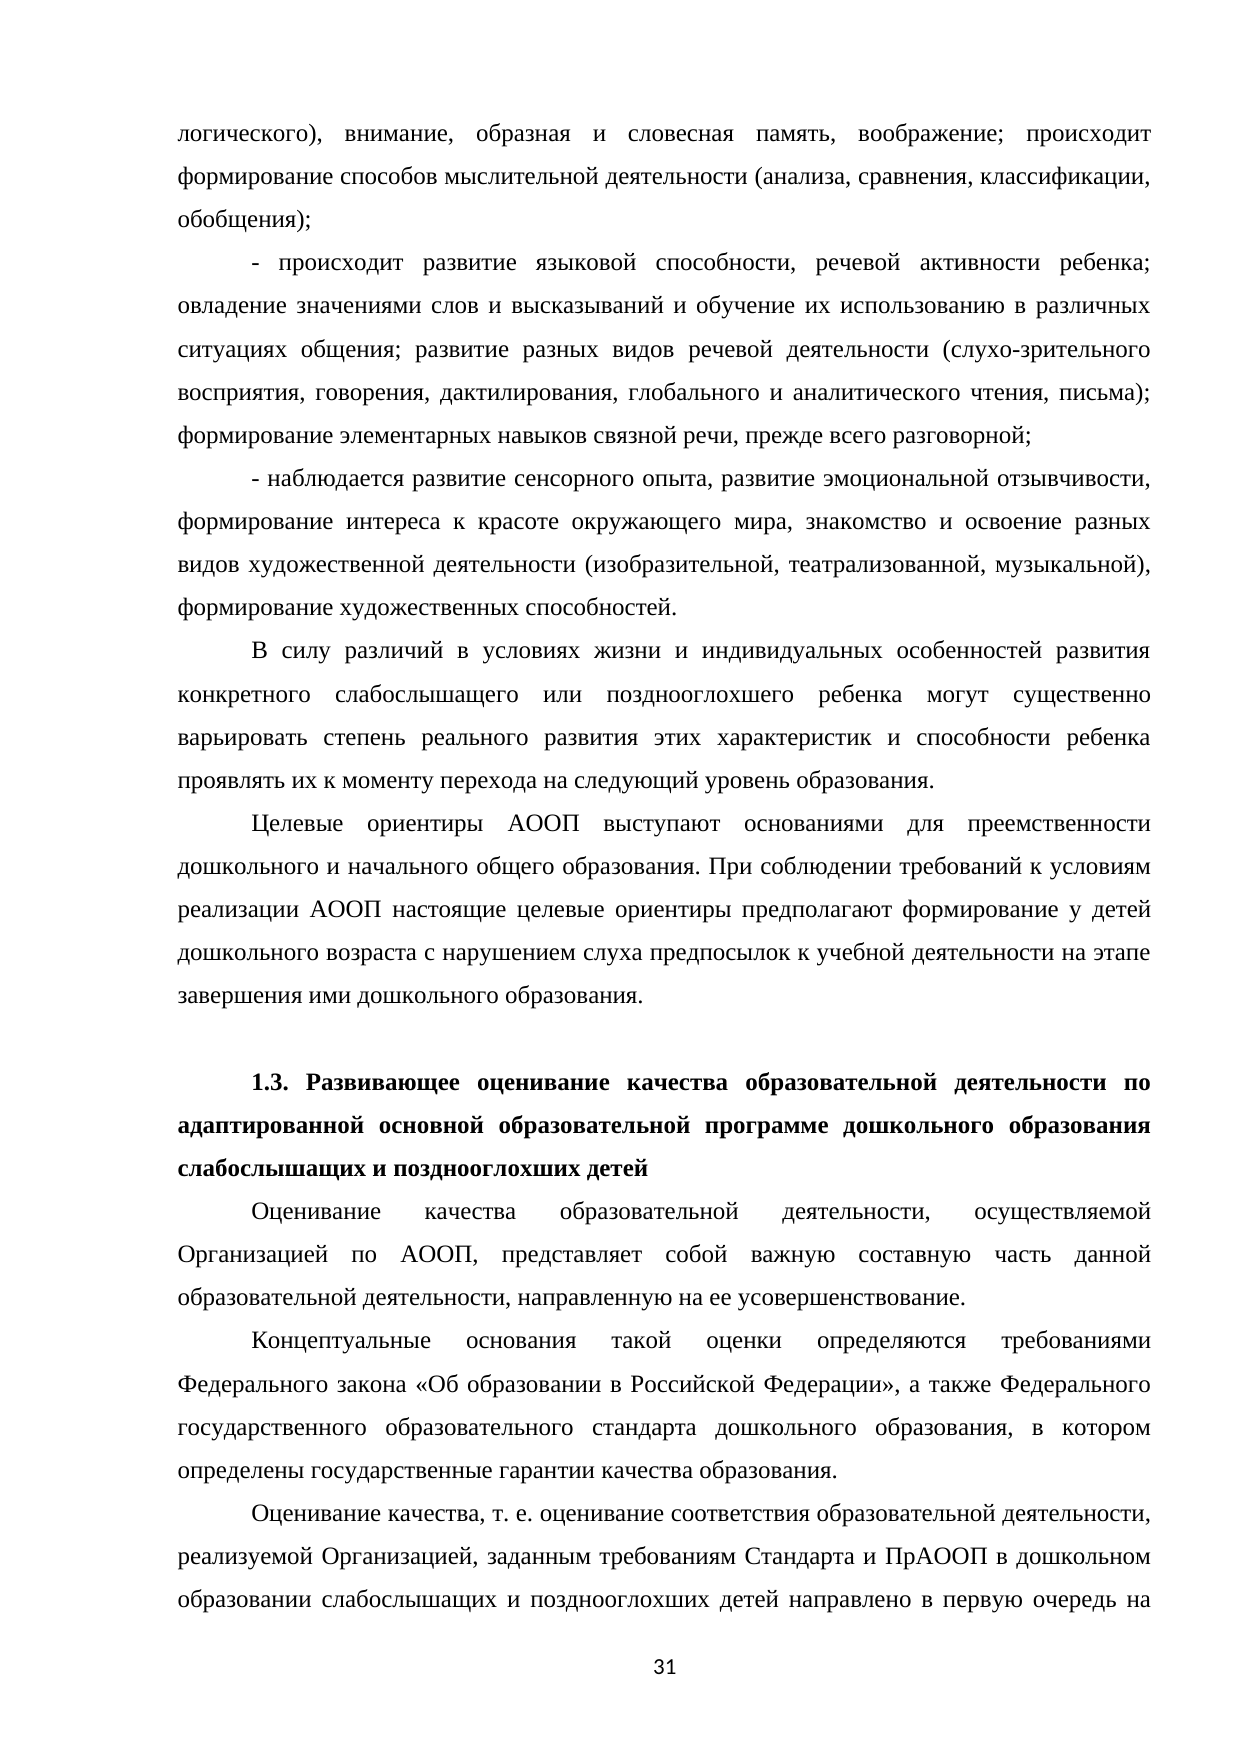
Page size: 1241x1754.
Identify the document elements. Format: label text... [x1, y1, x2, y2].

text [177, 1498, 1152, 1613]
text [177, 118, 1152, 233]
text В силу различий в условиях жизни и индивидуальных особенностей развития конкретного слабослышащего или позднооглохшего ребенка могут существенно варьировать степень реального развития этих характеристик и способности ребенка проявлять их к моменту перехода на следующий уровень образования. [177, 636, 1152, 794]
text - происходит развитие языковой способности, речевой активности ребенка; овладение значениями слов и высказываний и обучение их использованию в различных ситуациях общения; развитие разных видов речевой деятельности (слухо-зрительного восприятия, говорения, дактилирования, глобального и аналитического чтения, письма); формирование элементарных навыков связной речи, прежде всего разговорной; [177, 247, 1152, 449]
text Целевые ориентиры АООП выступают основаниями для преемственности дошкольного и начального общего образования. При соблюдении требований к условиям реализации АООП настоящие целевые ориентиры предполагают формирование у детей дошкольного возраста с нарушением слуха предпосылок к учебной деятельности на этапе завершения ими дошкольного образования. [177, 808, 1152, 1009]
text - наблюдается развитие сенсорного опыта, развитие эмоциональной отзывчивости, формирование интереса к красоте окружающего мира, знакомство и освоение разных видов художественной деятельности (изобразительной, театрализованной, музыкальной), формирование художественных способностей. [177, 463, 1152, 621]
text Оценивание качества образовательной деятельности, осуществляемой Организацией по АООП, представляет собой важную составную часть данной образовательной деятельности, направленную на ее усовершенствование. [177, 1196, 1152, 1311]
text 1.3. Развивающее оценивание качества образовательной деятельности по адаптированной основной образовательной программе дошкольного образования слабослышащих и позднооглохших детей [177, 1067, 1152, 1182]
text Концептуальные основания такой оценки определяются требованиями Федерального закона «Об образовании в Российской Федерации», а также Федерального государственного образовательного стандарта дошкольного образования, в котором определены государственные гарантии качества образования. [177, 1326, 1152, 1484]
